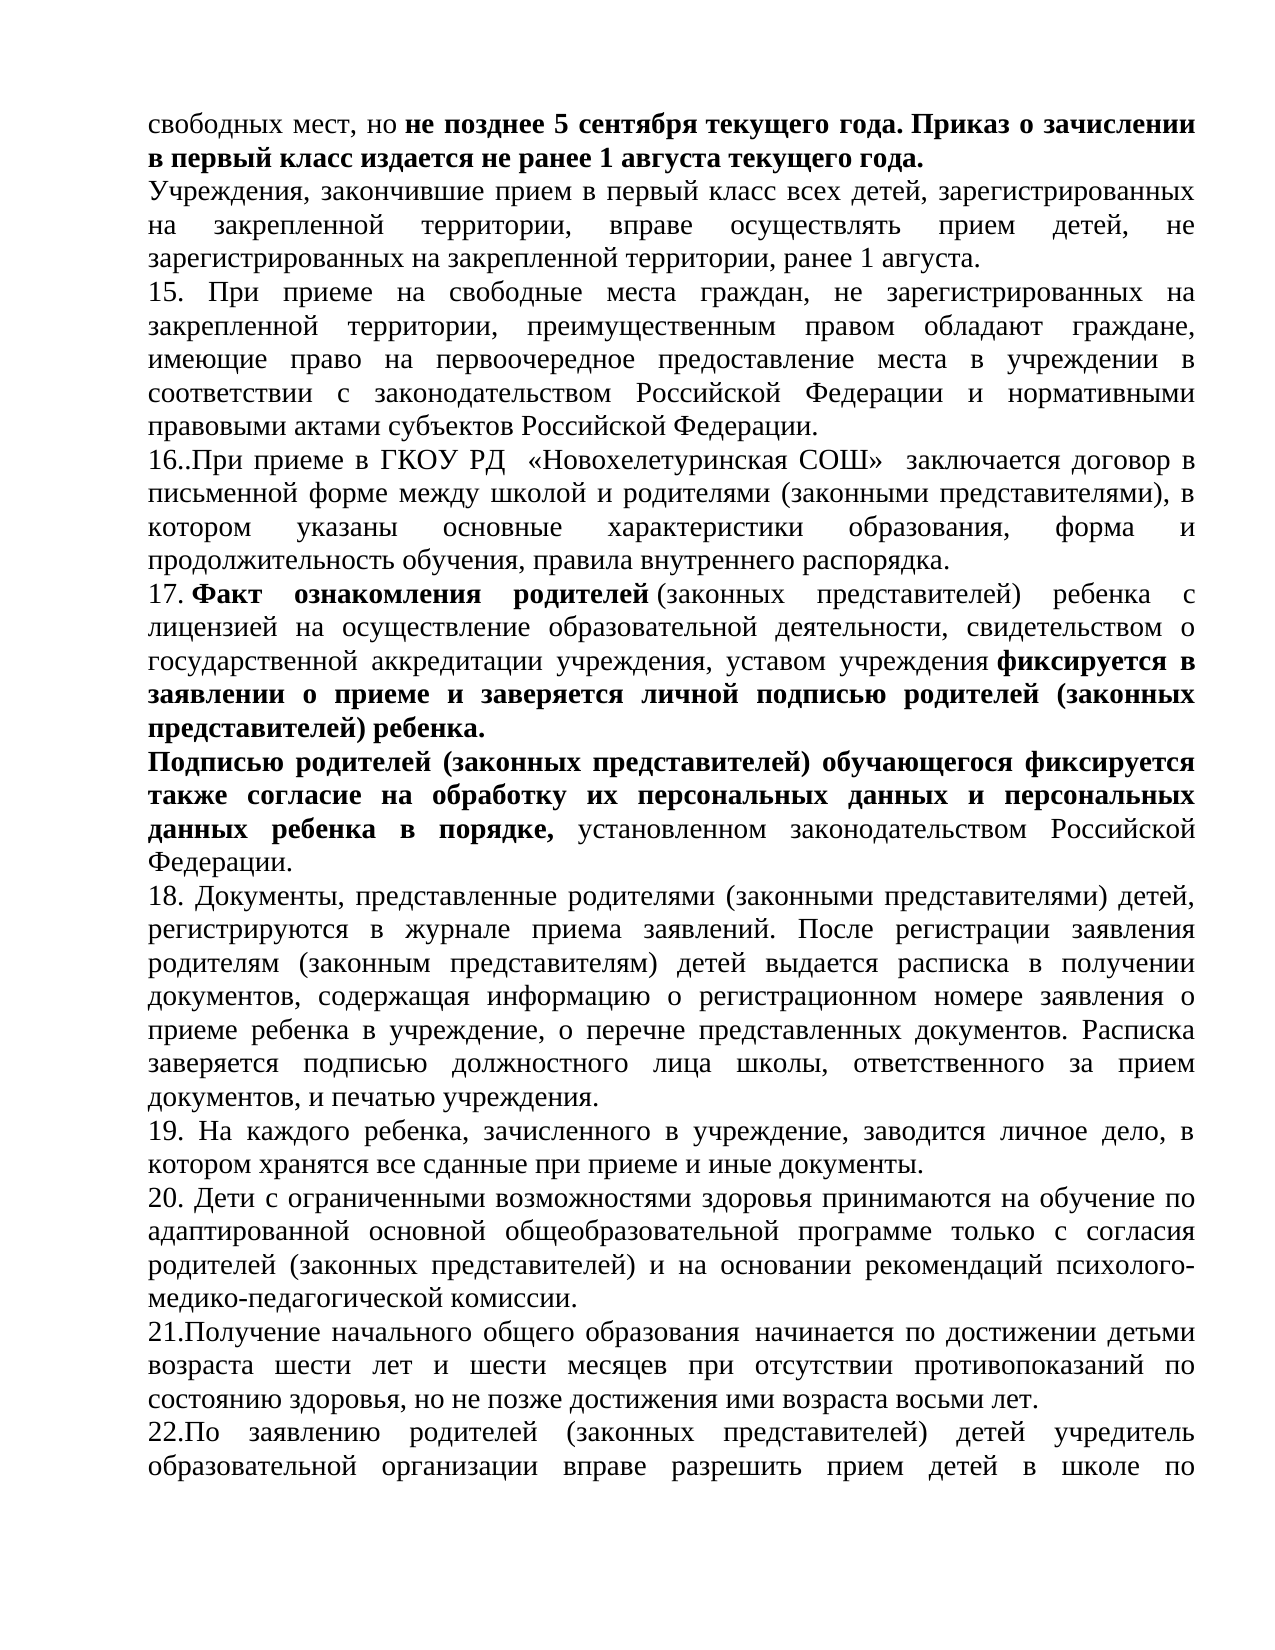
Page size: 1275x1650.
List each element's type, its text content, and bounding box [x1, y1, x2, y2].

text 18. Документы, представленные родителями (законными представителями) детей, регистрируются в журнале приема заявлений. После регистрации заявления родителям (законным представителям) детей выдается расписка в получении документов, содержащая информацию о регистрационном номере заявления о приеме ребенка в учреждение, о перечне представленных документов. Расписка заверяется подписью должностного лица школы, ответственного за прием документов, и печатью учреждения. [148, 878, 1196, 1113]
text 21.Получение начального общего образования начинается по достижении детьми возраста шести лет и шести месяцев при отсутствии противопоказаний по состоянию здоровья, но не позже достижения ими возраста восьми лет. [148, 1314, 1196, 1414]
text 15. При приеме на свободные места граждан, не зарегистрированных на закрепленной территории, преимущественным правом обладают граждане, имеющие право на первоочередное предоставление места в учреждении в соответствии с законодательством Российской Федерации и нормативными правовыми актами субъектов Российской Федерации. [148, 274, 1196, 442]
text Учреждения, закончившие прием в первый класс всех детей, зарегистрированных на закрепленной территории, вправе осуществлять прием детей, не зарегистрированных на закрепленной территории, ранее 1 августа. [148, 173, 1196, 274]
text 20. Дети с ограниченными возможностями здоровья принимаются на обучение по адаптированной основной общеобразовательной программе только с согласия родителей (законных представителей) и на основании рекомендаций психолого-медико-педагогической комиссии. [148, 1180, 1196, 1314]
text 19. На каждого ребенка, зачисленного в учреждение, заводится личное дело, в котором хранятся все сданные при приеме и иные документы. [148, 1113, 1196, 1180]
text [148, 1414, 1196, 1482]
text 16..При приеме в ГКОУ РД «Новохелетуринская СОШ» заключается договор в письменной форме между школой и родителями (законными представителями), в котором указаны основные характеристики образования, форма и продолжительность обучения, правила внутреннего распорядка. [148, 442, 1196, 576]
text Подписью родителей (законных представителей) обучающегося фиксируется также согласие на обработку их персональных данных и персональных данных ребенка в порядке, установленном законодательством Российской Федерации. [148, 744, 1196, 878]
text 17. Факт ознакомления родителей (законных представителей) ребенка с лицензией на осуществление образовательной деятельности, свидетельством о государственной аккредитации учреждения, уставом учреждения фиксируется в заявлении о приеме и заверяется личной подписью родителей (законных представителей) ребенка. [148, 576, 1196, 744]
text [148, 106, 1196, 173]
